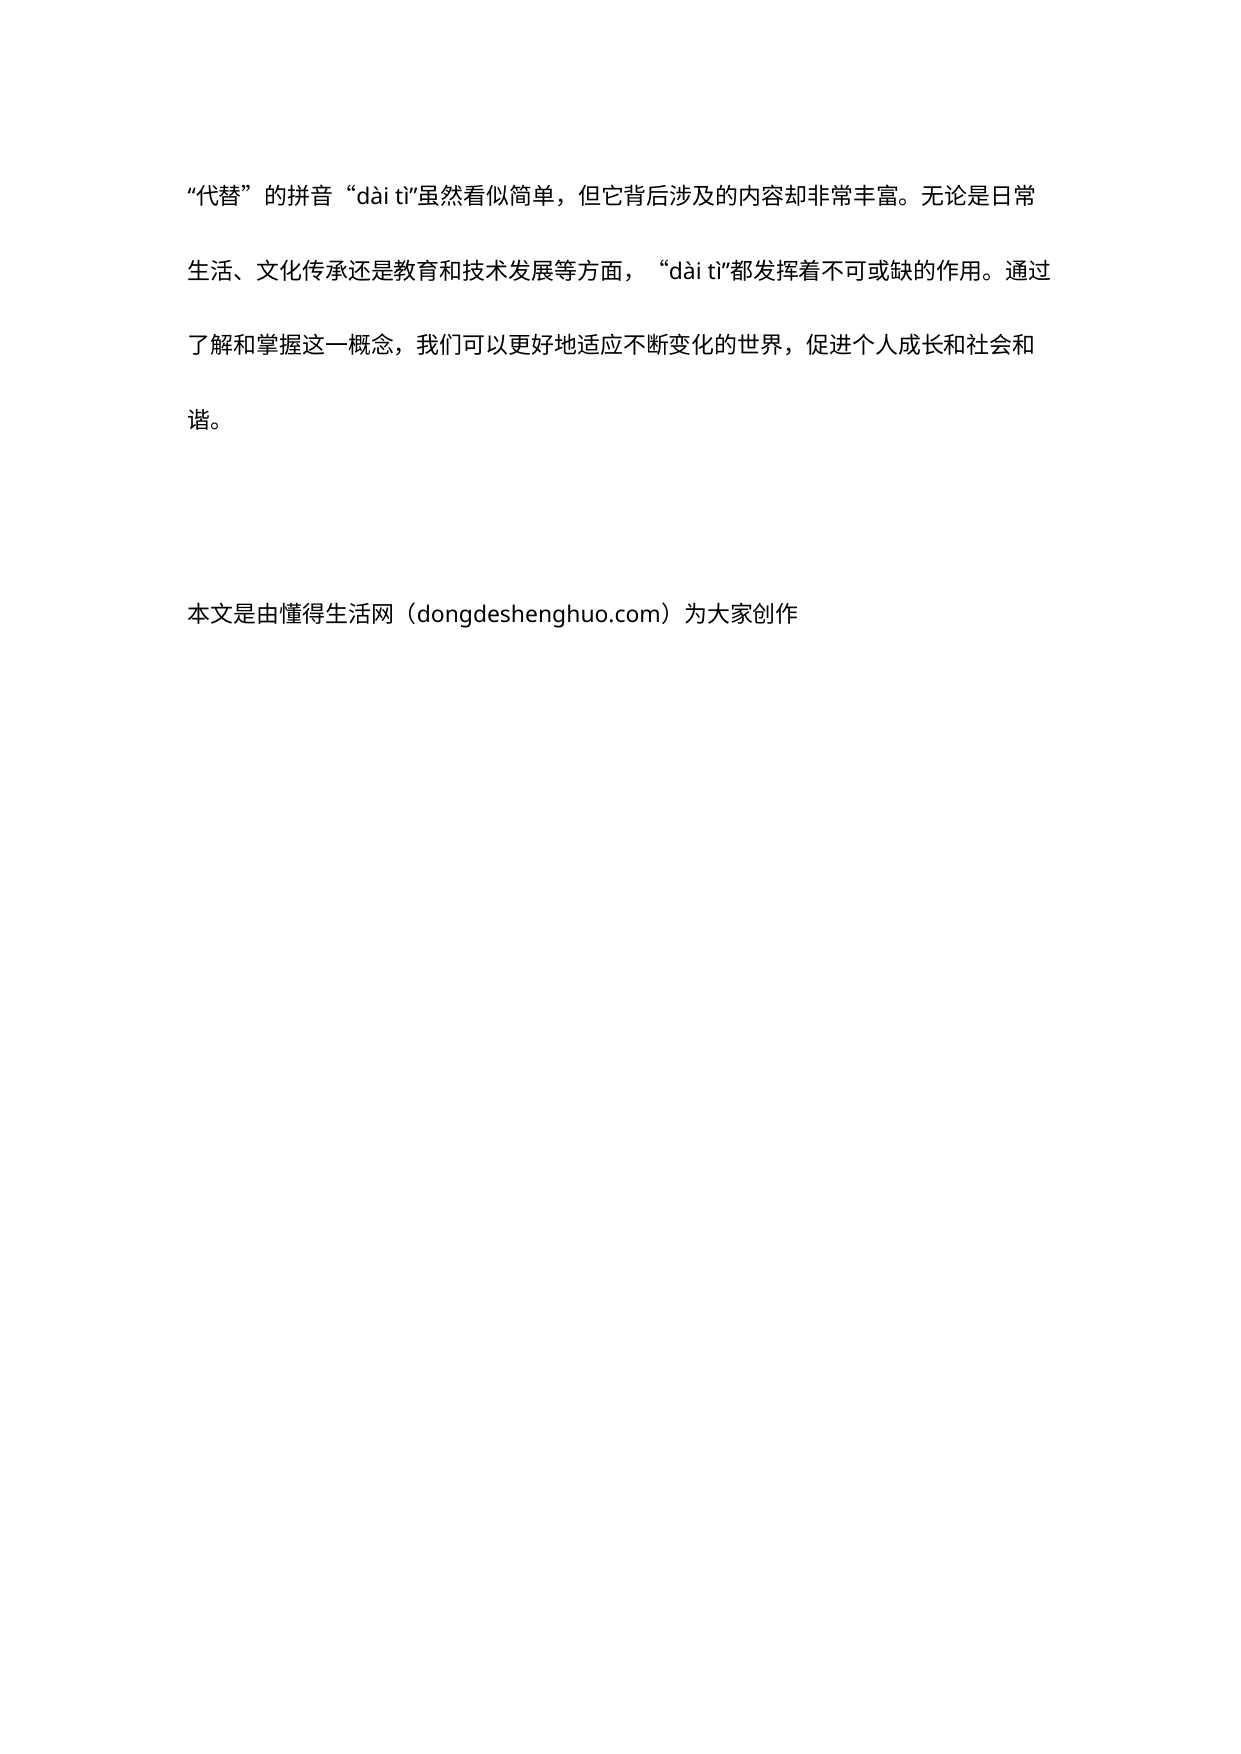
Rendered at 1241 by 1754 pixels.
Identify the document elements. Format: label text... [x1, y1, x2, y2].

text “代替”的拼音“dài tì”虽然看似简单，但它背后涉及的内容却非常丰富。无论是日常生活、文化传承还是教育和技术发展等方面，“dài tì”都发挥着不可或缺的作用。通过了解和掌握这一概念，我们可以更好地适应不断变化的世界，促进个人成长和社会和谐。 [187, 162, 1053, 451]
text 本文是由懂得生活网（dongdeshenghuo.com）为大家创作 [187, 580, 1053, 645]
